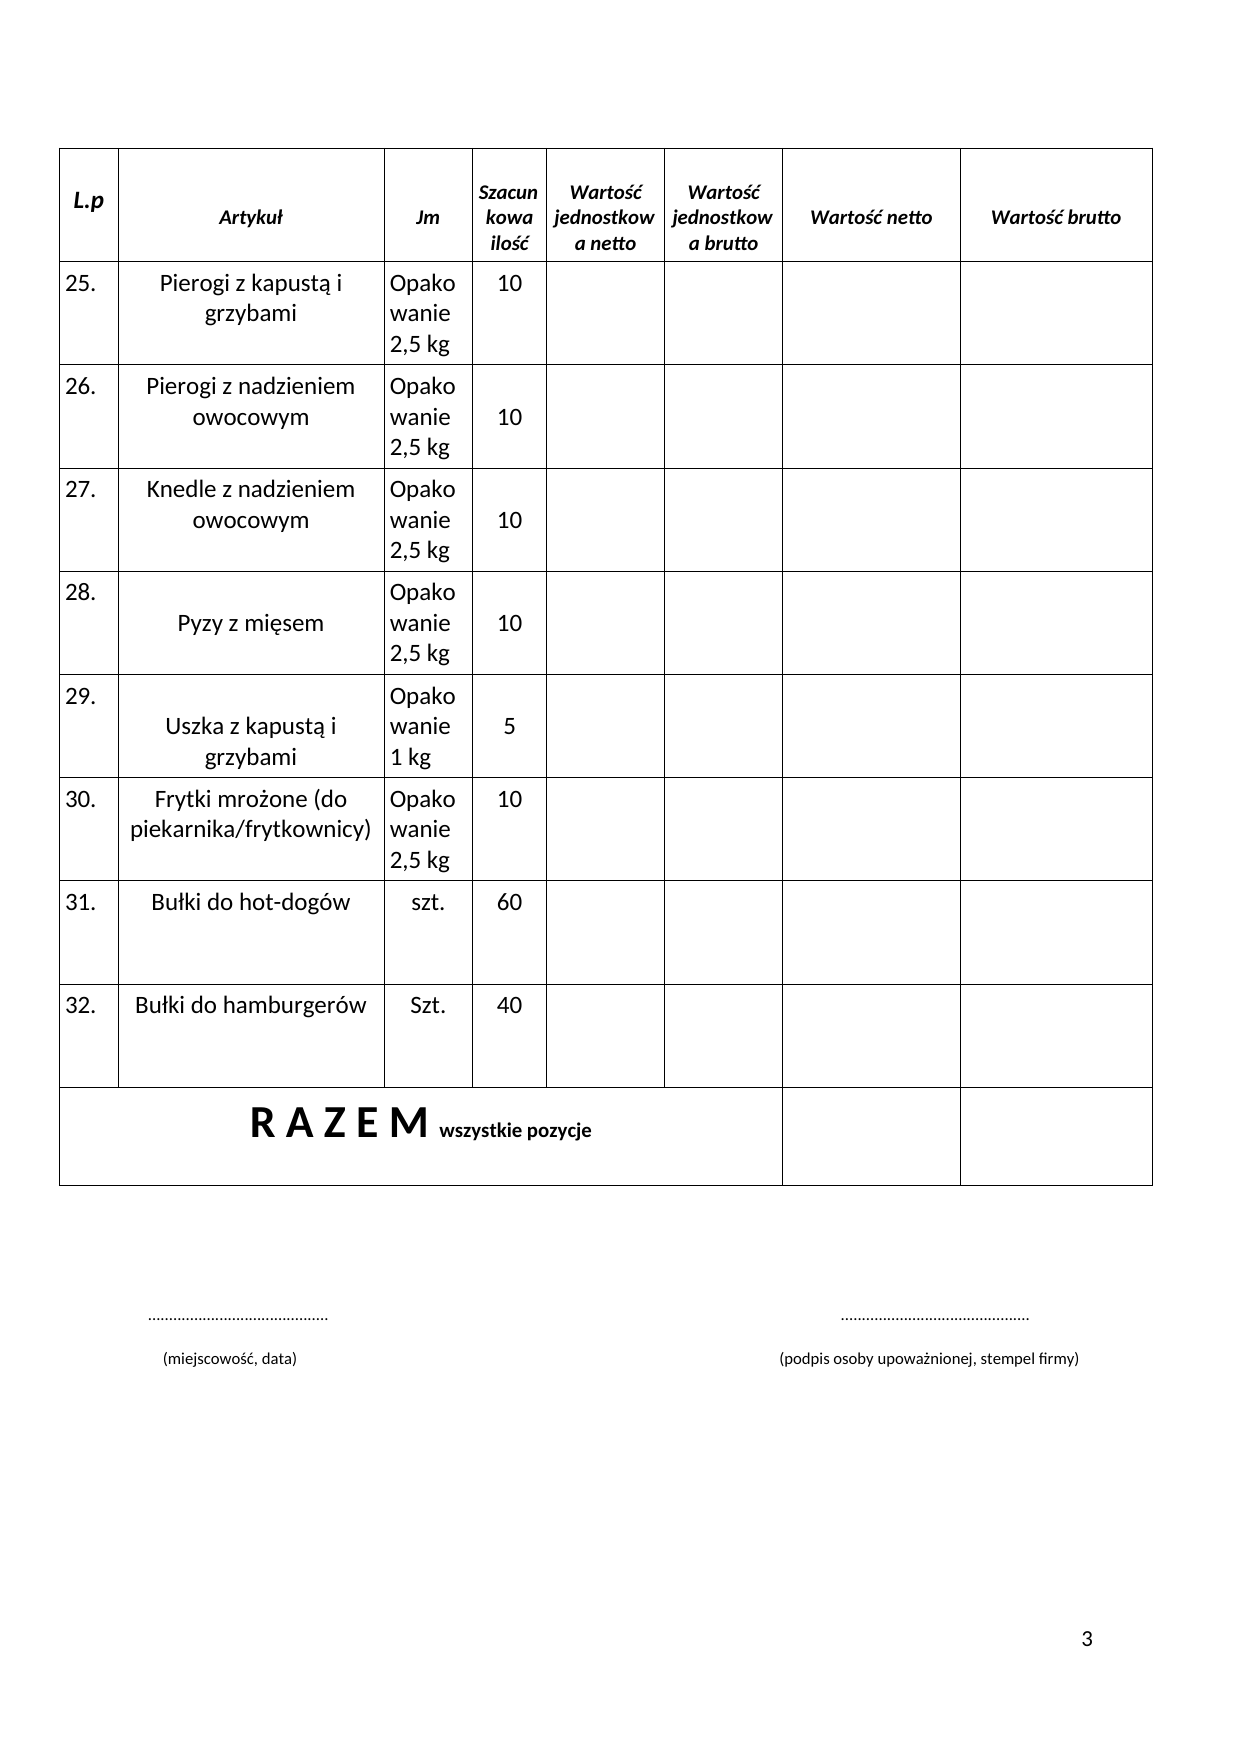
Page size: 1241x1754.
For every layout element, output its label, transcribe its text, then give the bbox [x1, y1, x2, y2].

table_cell [961, 675, 1152, 777]
table_cell [60, 881, 118, 983]
table_cell [60, 365, 118, 467]
table_cell [783, 881, 960, 983]
table_cell Opakowanie 2,5 kg [385, 572, 472, 674]
table_cell Opakowanie 2,5 kg [385, 469, 472, 571]
table_cell [60, 778, 118, 880]
table_cell Pierogi z nadzieniem owocowym [119, 365, 384, 467]
table_cell [665, 881, 782, 983]
table_cell [547, 985, 664, 1087]
table_cell [665, 778, 782, 880]
table_cell [547, 675, 664, 777]
table_cell Pyzy z mięsem [119, 572, 384, 674]
table_cell Knedle z nadzieniem owocowym [119, 469, 384, 571]
table_cell [547, 262, 664, 364]
text ........................................... ............................................. [148, 1304, 1093, 1325]
table_cell Bułki do hamburgerów [119, 985, 384, 1087]
table_cell [665, 469, 782, 571]
table_cell [547, 469, 664, 571]
table_cell [665, 675, 782, 777]
table_cell Opakowanie 1 kg [385, 675, 472, 777]
table_header L.p [60, 149, 118, 261]
table_cell Opakowanie 2,5 kg [385, 365, 472, 467]
table_header Wartość brutto [961, 149, 1152, 261]
table_cell [665, 262, 782, 364]
table_cell Pierogi z kapustą i grzybami [119, 262, 384, 364]
table_cell [961, 1088, 1152, 1185]
table_cell Opakowanie 2,5 kg [385, 778, 472, 880]
table_cell Bułki do hot-dogów [119, 881, 384, 983]
table_cell [665, 572, 782, 674]
table_cell 5 [473, 675, 546, 777]
table_cell [961, 262, 1152, 364]
table_cell 10 [473, 572, 546, 674]
table_cell [60, 262, 118, 364]
table_cell Frytki mrożone (do piekarnika/frytkownicy) [119, 778, 384, 880]
table_cell [783, 778, 960, 880]
table_header Artykuł [119, 149, 384, 261]
table_cell [783, 1088, 960, 1185]
table_cell [783, 675, 960, 777]
table_cell 40 [473, 985, 546, 1087]
table_header Szacunkowa ilość [473, 149, 546, 261]
table_cell [60, 469, 118, 571]
table_header Wartość jednostkowa netto [547, 149, 664, 261]
table_cell szt. [385, 881, 472, 983]
table_cell 10 [473, 365, 546, 467]
text (miejscowość, data) (podpis osoby upoważnionej, stempel firmy) [148, 1349, 1093, 1369]
table_cell R A Z E M wszystkie pozycje [60, 1088, 782, 1185]
table_cell [547, 365, 664, 467]
table_header Jm [385, 149, 472, 261]
table_cell 10 [473, 262, 546, 364]
table_cell [60, 675, 118, 777]
table_cell [783, 469, 960, 571]
table_cell [961, 881, 1152, 983]
table_cell [60, 985, 118, 1087]
table_cell [783, 572, 960, 674]
table_cell 10 [473, 778, 546, 880]
table_cell [961, 572, 1152, 674]
table_cell [961, 469, 1152, 571]
table_cell [961, 365, 1152, 467]
table_cell [665, 985, 782, 1087]
table_cell [547, 572, 664, 674]
table_cell [547, 881, 664, 983]
table_cell [783, 985, 960, 1087]
table_cell 60 [473, 881, 546, 983]
table_cell [665, 365, 782, 467]
table_header Wartość netto [783, 149, 960, 261]
table_cell [60, 572, 118, 674]
table_cell Uszka z kapustą i grzybami [119, 675, 384, 777]
table_cell Opakowanie 2,5 kg [385, 262, 472, 364]
table_cell [961, 985, 1152, 1087]
table_cell [547, 778, 664, 880]
table_cell 10 [473, 469, 546, 571]
table_cell [961, 778, 1152, 880]
table_cell Szt. [385, 985, 472, 1087]
table_cell [783, 365, 960, 467]
table_header Wartość jednostkowa brutto [665, 149, 782, 261]
table_cell [783, 262, 960, 364]
